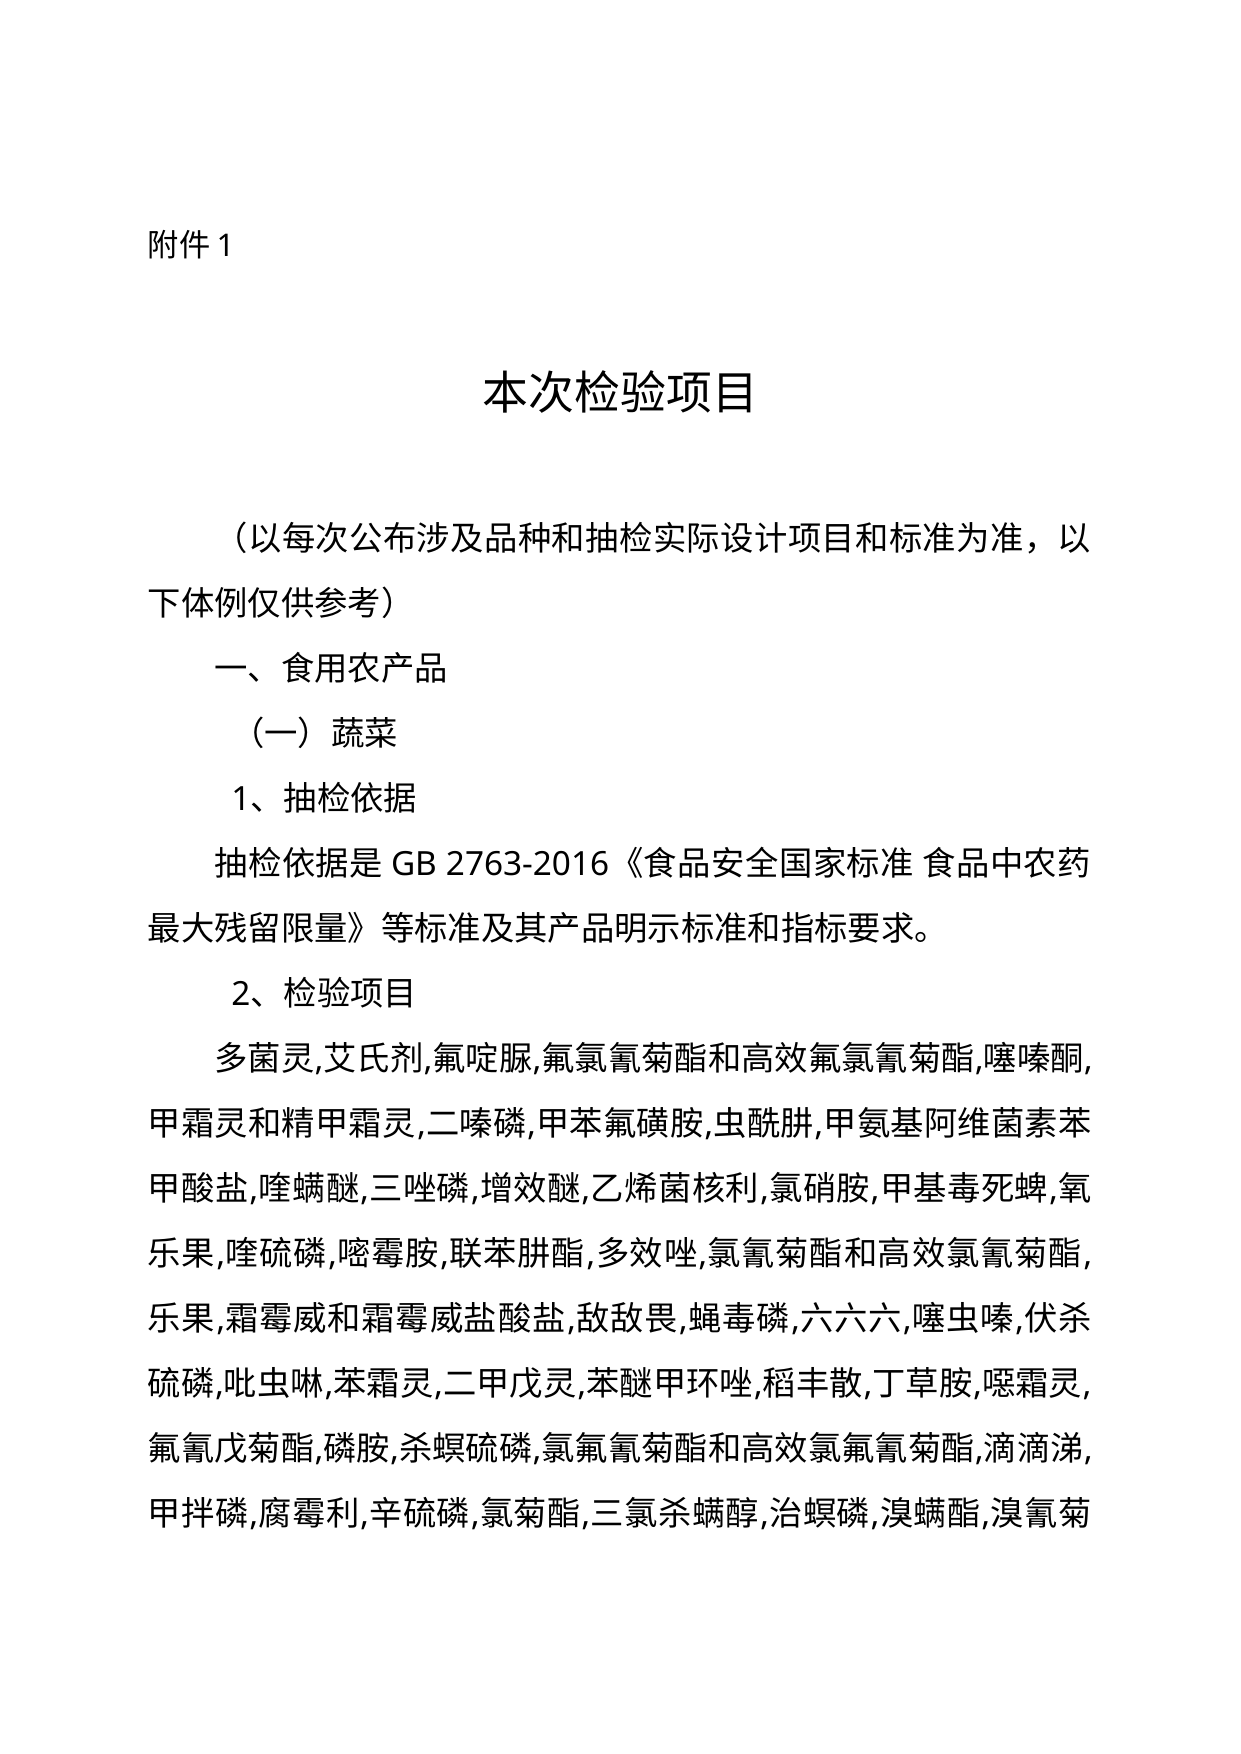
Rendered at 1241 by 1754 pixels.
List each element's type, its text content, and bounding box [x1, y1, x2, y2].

text 2、检验项目 [148, 958, 1092, 1023]
text 一、食用农产品 [148, 633, 1092, 698]
text （以每次公布涉及品种和抽检实际设计项目和标准为准，以下体例仅供参考） [148, 503, 1092, 633]
text 抽检依据是GB 2763-2016《食品安全国家标准 食品中农药最大残留限量》等标准及其产品明示标准和指标要求。 [148, 828, 1092, 958]
text 附件1 [148, 211, 1092, 276]
list （一）蔬菜 [148, 698, 1092, 763]
list 1、抽检依据 [148, 763, 1092, 828]
text 本次检验项目 [148, 341, 1092, 438]
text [148, 1023, 1092, 1543]
